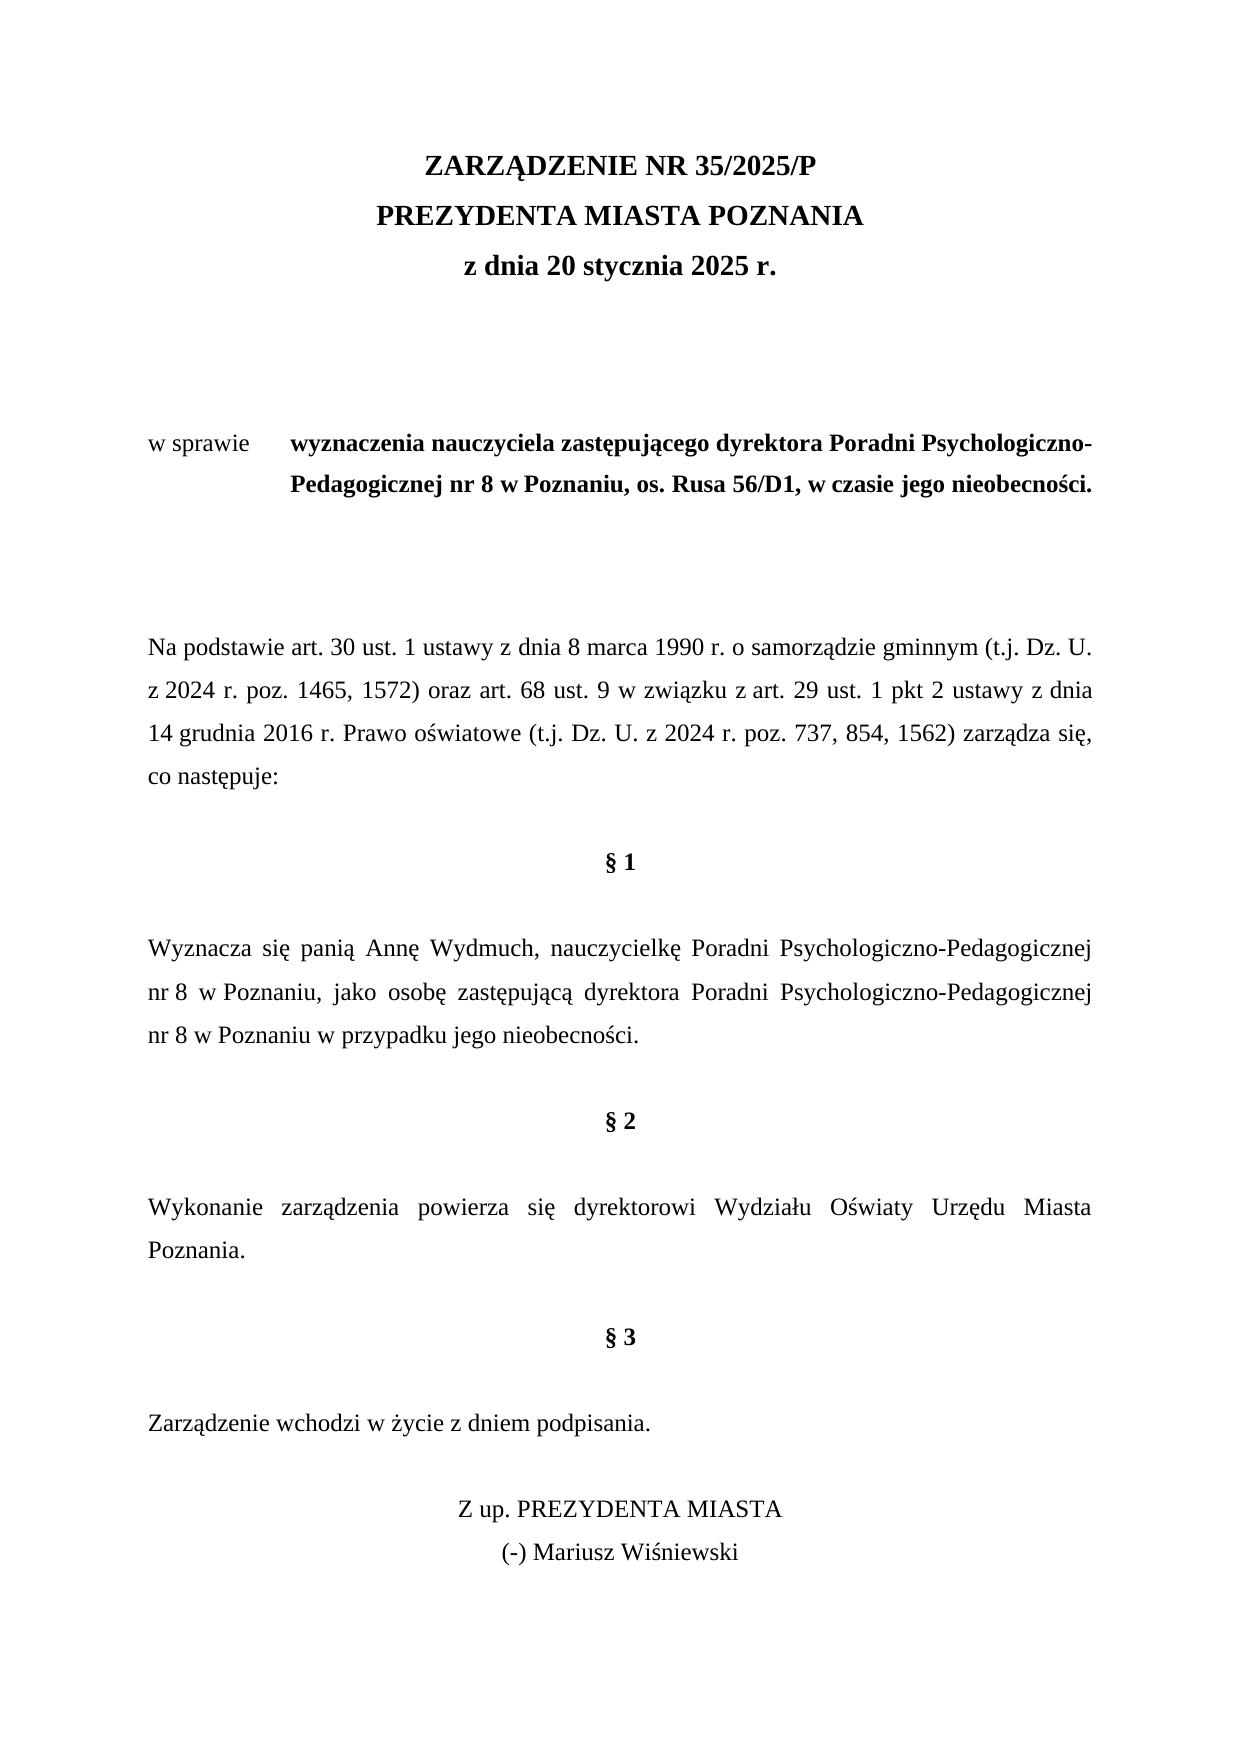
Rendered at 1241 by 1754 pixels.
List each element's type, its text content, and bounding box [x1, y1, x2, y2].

text Zarządzenie wchodzi w życie z dniem podpisania. [148, 1408, 1093, 1437]
table_header w sprawie [136, 428, 279, 545]
text z dnia 20 stycznia 2025 r. [148, 248, 1093, 282]
text Wykonanie zarządzenia powierza się dyrektorowi Wydziału Oświaty Urzędu Miasta Poznania. [148, 1192, 1093, 1264]
table_header wyznaczenia nauczyciela zastępującego dyrektora Poradni Psychologiczno-Pedagogicznej nr 8 w Poznaniu, os. Rusa 56/D1, w czasie jego nieobecności. [279, 428, 1104, 545]
text Na podstawie art. 30 ust. 1 ustawy z dnia 8 marca 1990 r. o samorządzie gminnym (t.j. Dz. U. z 2024 r. poz. 1465, 1572) oraz art. 68 ust. 9 w związku z art. 29 ust. 1 pkt 2 ustawy z dnia 14 grudnia 2016 r. Prawo oświatowe (t.j. Dz. U. z 2024 r. poz. 737, 854, 1562) zarządza się, co następuje: [148, 632, 1093, 790]
text Wyznacza się panią Annę Wydmuch, nauczycielkę Poradni Psychologiczno-Pedagogicznej nr 8 w Poznaniu, jako osobę zastępującą dyrektora Poradni Psychologiczno-Pedagogicznej nr 8 w Poznaniu w przypadku jego nieobecności. [148, 933, 1093, 1048]
text § 2 [148, 1106, 1093, 1135]
text (-) Mariusz Wiśniewski [148, 1537, 1093, 1566]
subtitle ZARZĄDZENIE NR [148, 148, 1093, 181]
subtitle PREZYDENTA MIASTA POZNANIA [148, 198, 1093, 231]
text § 3 [148, 1322, 1093, 1350]
text § 1 [148, 847, 1093, 876]
text Z up. PREZYDENTA MIASTA [148, 1494, 1093, 1523]
